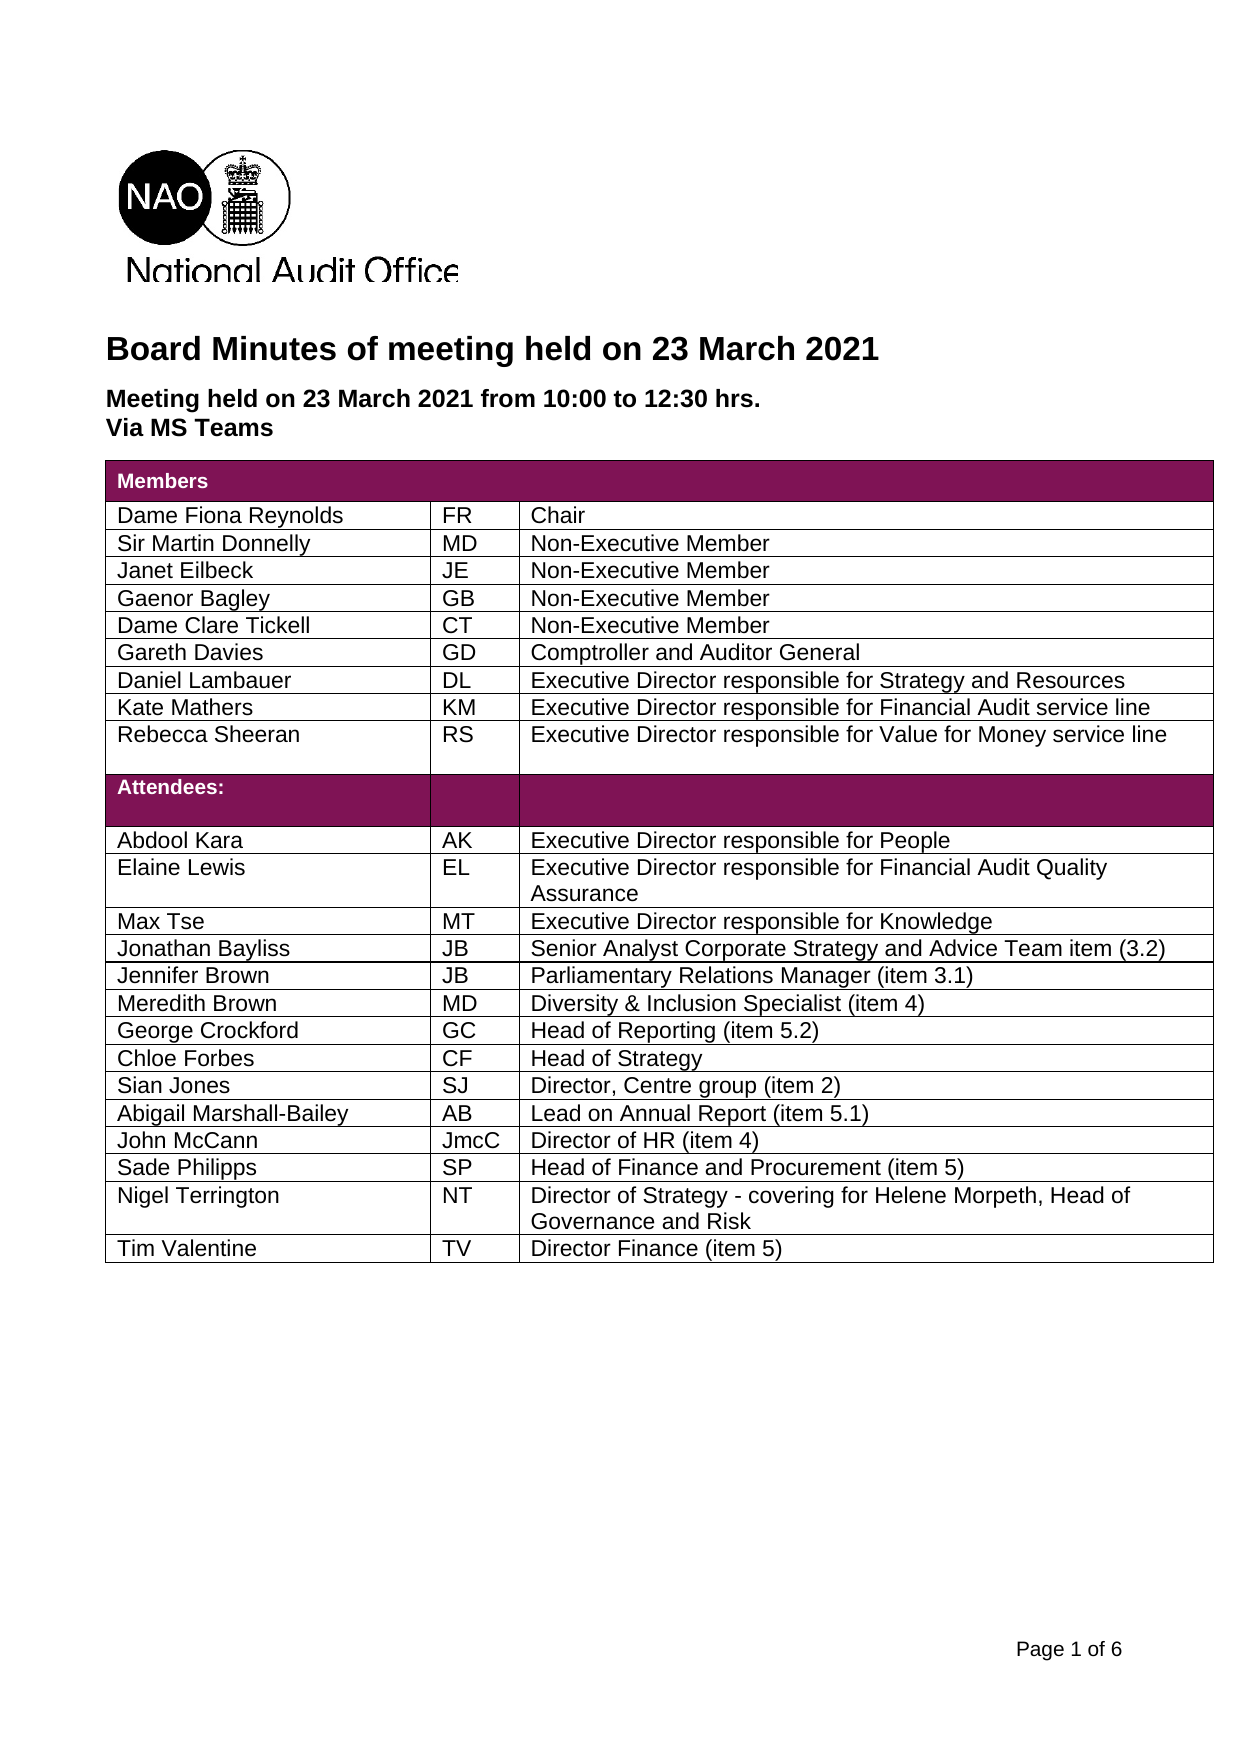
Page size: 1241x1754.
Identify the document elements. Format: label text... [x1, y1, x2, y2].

table_cell John McCann [106, 1127, 430, 1153]
table_cell Non-Executive Member [520, 585, 1213, 611]
table_cell MD [431, 990, 519, 1016]
table_cell Director, Centre group (item 2) [520, 1072, 1213, 1098]
table_cell KM [431, 694, 519, 720]
table_cell Dame Clare Tickell [106, 612, 430, 638]
table_cell Director Finance (item 5) [520, 1235, 1213, 1262]
table_cell Non-Executive Member [520, 612, 1213, 638]
table_cell Director of HR (item 4) [520, 1127, 1213, 1153]
table_cell AK [431, 827, 519, 853]
table_cell Non-Executive Member [520, 530, 1213, 556]
table_cell CT [431, 612, 519, 638]
table_cell Jonathan Bayliss [106, 935, 430, 961]
table_cell Chloe Forbes [106, 1045, 430, 1071]
table_cell Executive Director responsible for People [520, 827, 1213, 853]
table_cell TV [431, 1235, 519, 1262]
table_cell GB [431, 585, 519, 611]
table_cell [520, 775, 1213, 826]
table_cell Executive Director responsible for Value for Money service line [520, 721, 1213, 774]
table_cell AB [431, 1100, 519, 1126]
table_cell Head of Reporting (item 5.2) [520, 1017, 1213, 1044]
table_cell George Crockford [106, 1017, 430, 1044]
table_cell Comptroller and Auditor General [520, 639, 1213, 666]
table_cell Sian Jones [106, 1072, 430, 1098]
table_cell MD [431, 530, 519, 556]
text Meeting held on 23 March 2021 from 10:00 to 12:30 hrs. [106, 384, 1122, 413]
table_cell Nigel Terrington [106, 1182, 430, 1234]
table_cell Executive Director responsible for Strategy and Resources [520, 667, 1213, 693]
table_cell Meredith Brown [106, 990, 430, 1016]
table_cell [431, 775, 519, 826]
table_cell Rebecca Sheeran [106, 721, 430, 774]
table_cell Diversity & Inclusion Specialist (item 4) [520, 990, 1213, 1016]
table_cell Dame Fiona Reynolds [106, 502, 430, 529]
table_cell Kate Mathers [106, 694, 430, 720]
table_cell NT [431, 1182, 519, 1234]
table_cell Max Tse [106, 908, 430, 934]
table_cell DL [431, 667, 519, 693]
table_cell GC [431, 1017, 519, 1044]
table_cell JE [431, 557, 519, 583]
table_cell Executive Director responsible for Knowledge [520, 908, 1213, 934]
table_cell Sir Martin Donnelly [106, 530, 430, 556]
table_cell Abigail Marshall-Bailey [106, 1100, 430, 1126]
table_cell SP [431, 1154, 519, 1181]
table_cell Lead on Annual Report (item 5.1) [520, 1100, 1213, 1126]
table_cell Director of Strategy - covering for Helene Morpeth, Head of Governance and Risk [520, 1182, 1213, 1234]
table_cell JB [431, 963, 519, 989]
table_cell Tim Valentine [106, 1235, 430, 1262]
table_cell Head of Strategy [520, 1045, 1213, 1071]
table_cell Senior Analyst Corporate Strategy and Advice Team item (3.2) [520, 935, 1213, 961]
table_cell Executive Director responsible for Financial Audit service line [520, 694, 1213, 720]
table_cell GD [431, 639, 519, 666]
table_cell Abdool Kara [106, 827, 430, 853]
table_cell Head of Finance and Procurement (item 5) [520, 1154, 1213, 1181]
table_cell Executive Director responsible for Financial Audit Quality Assurance [520, 854, 1213, 907]
table_cell Janet Eilbeck [106, 557, 430, 583]
table_cell Sade Philipps [106, 1154, 430, 1181]
table_cell Parliamentary Relations Manager (item 3.1) [520, 963, 1213, 989]
table_cell Non-Executive Member [520, 557, 1213, 583]
picture [117, 150, 458, 281]
table_cell RS [431, 721, 519, 774]
table_header Members [106, 461, 1213, 501]
table_cell SJ [431, 1072, 519, 1098]
table_cell EL [431, 854, 519, 907]
table_cell JmcC [431, 1127, 519, 1153]
table_cell Daniel Lambauer [106, 667, 430, 693]
table_cell JB [431, 935, 519, 961]
table_cell MT [431, 908, 519, 934]
table_cell Chair [520, 502, 1213, 529]
text Via MS Teams [106, 413, 1122, 442]
table_cell Elaine Lewis [106, 854, 430, 907]
text Board Minutes of meeting held on 23 March 2021 [106, 337, 1122, 367]
table_cell Gareth Davies [106, 639, 430, 666]
table_cell Gaenor Bagley [106, 585, 430, 611]
table_cell FR [431, 502, 519, 529]
table_cell Attendees: [106, 775, 430, 826]
table_cell CF [431, 1045, 519, 1071]
table_cell Jennifer Brown [106, 963, 430, 989]
